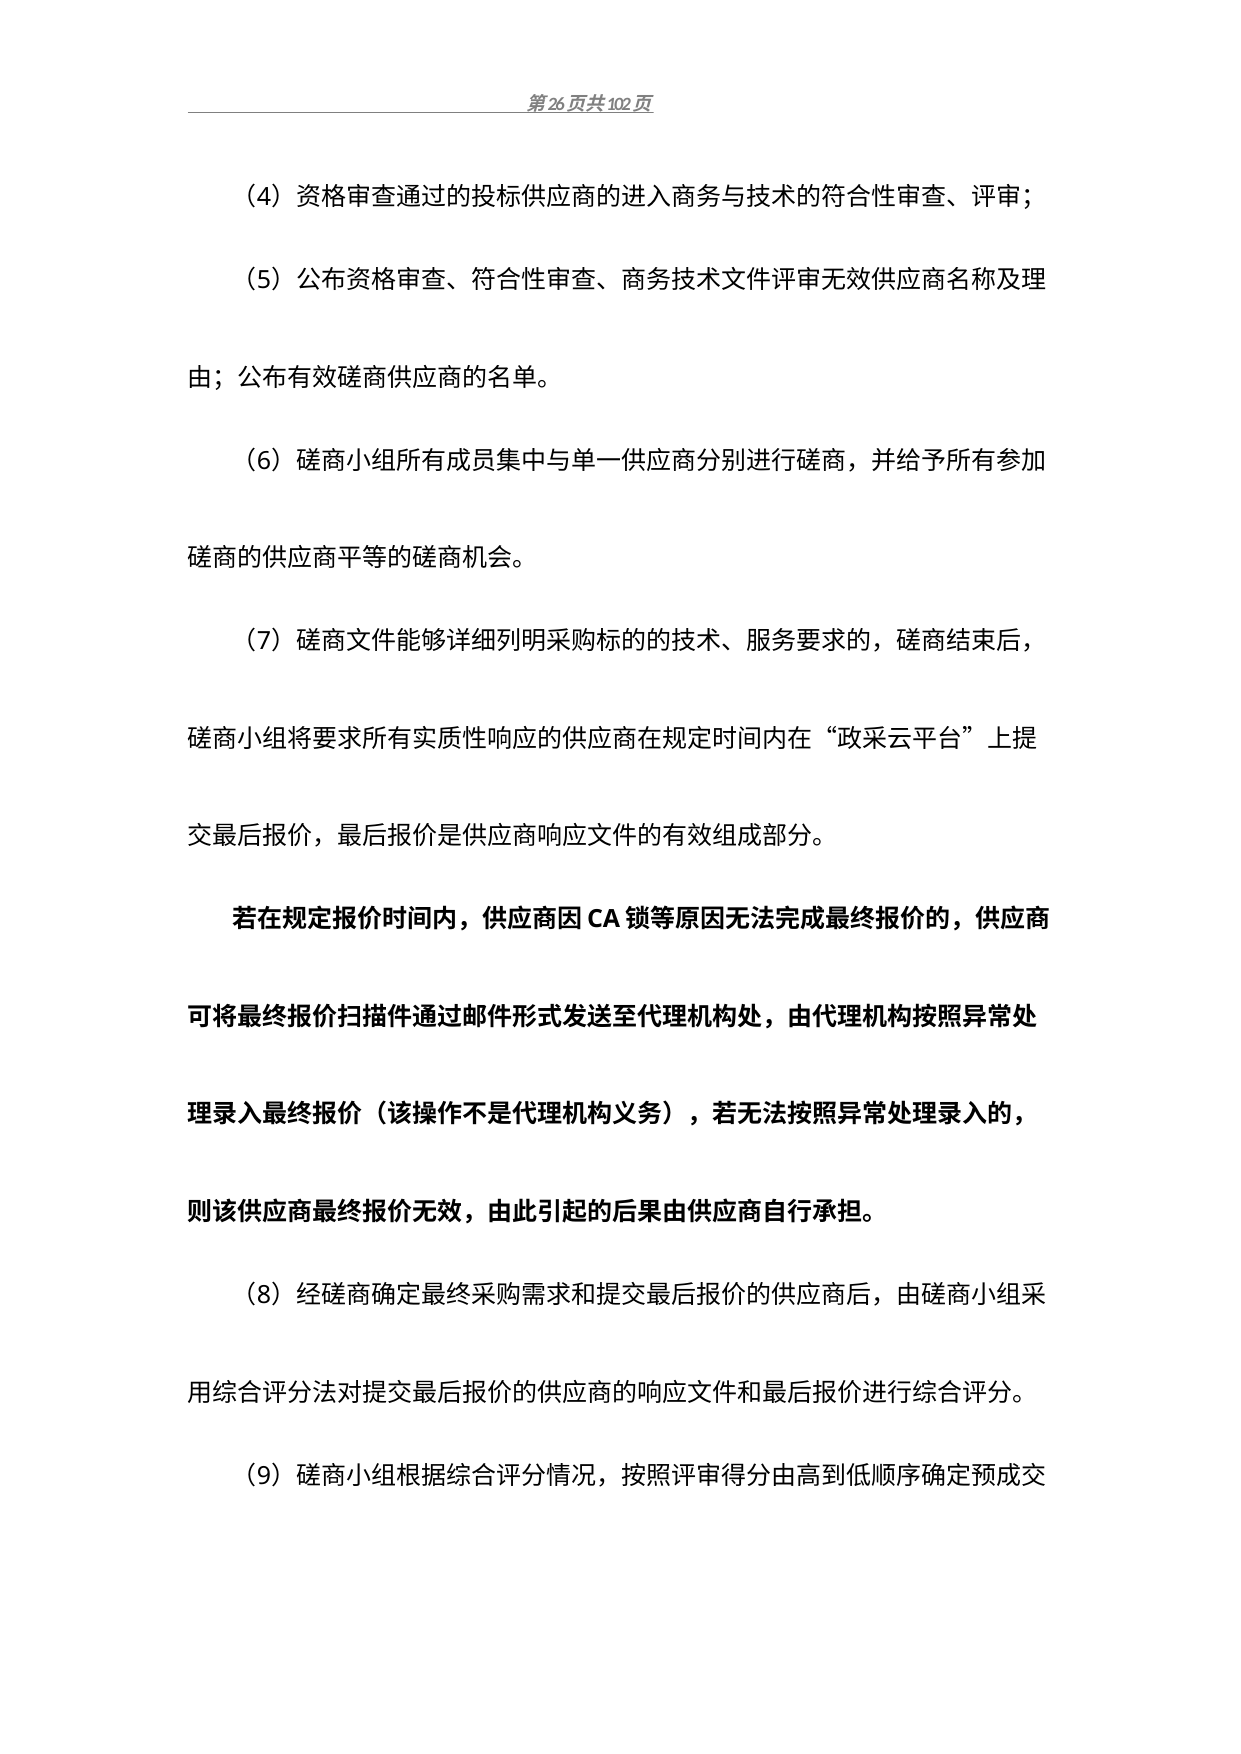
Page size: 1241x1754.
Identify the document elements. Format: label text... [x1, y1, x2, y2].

text （4）资格审查通过的投标供应商的进入商务与技术的符合性审查、评审； [187, 162, 1053, 227]
text 若在规定报价时间内，供应商因CA锁等原因无法完成最终报价的，供应商可将最终报价扫描件通过邮件形式发送至代理机构处，由代理机构按照异常处理录入最终报价（该操作不是代理机构义务），若无法按照异常处理录入的，则该供应商最终报价无效，由此引起的后果由供应商自行承担。 [187, 884, 1053, 1242]
text （7）磋商文件能够详细列明采购标的的技术、服务要求的，磋商结束后，磋商小组将要求所有实质性响应的供应商在规定时间内在“政采云平台”上提交最后报价，最后报价是供应商响应文件的有效组成部分。 [187, 606, 1053, 866]
text （6）磋商小组所有成员集中与单一供应商分别进行磋商，并给予所有参加磋商的供应商平等的磋商机会。 [187, 426, 1053, 588]
text （8）经磋商确定最终采购需求和提交最后报价的供应商后，由磋商小组采用综合评分法对提交最后报价的供应商的响应文件和最后报价进行综合评分。 [187, 1260, 1053, 1423]
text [187, 1441, 1053, 1506]
text （5）公布资格审查、符合性审查、商务技术文件评审无效供应商名称及理由；公布有效磋商供应商的名单。 [187, 245, 1053, 408]
